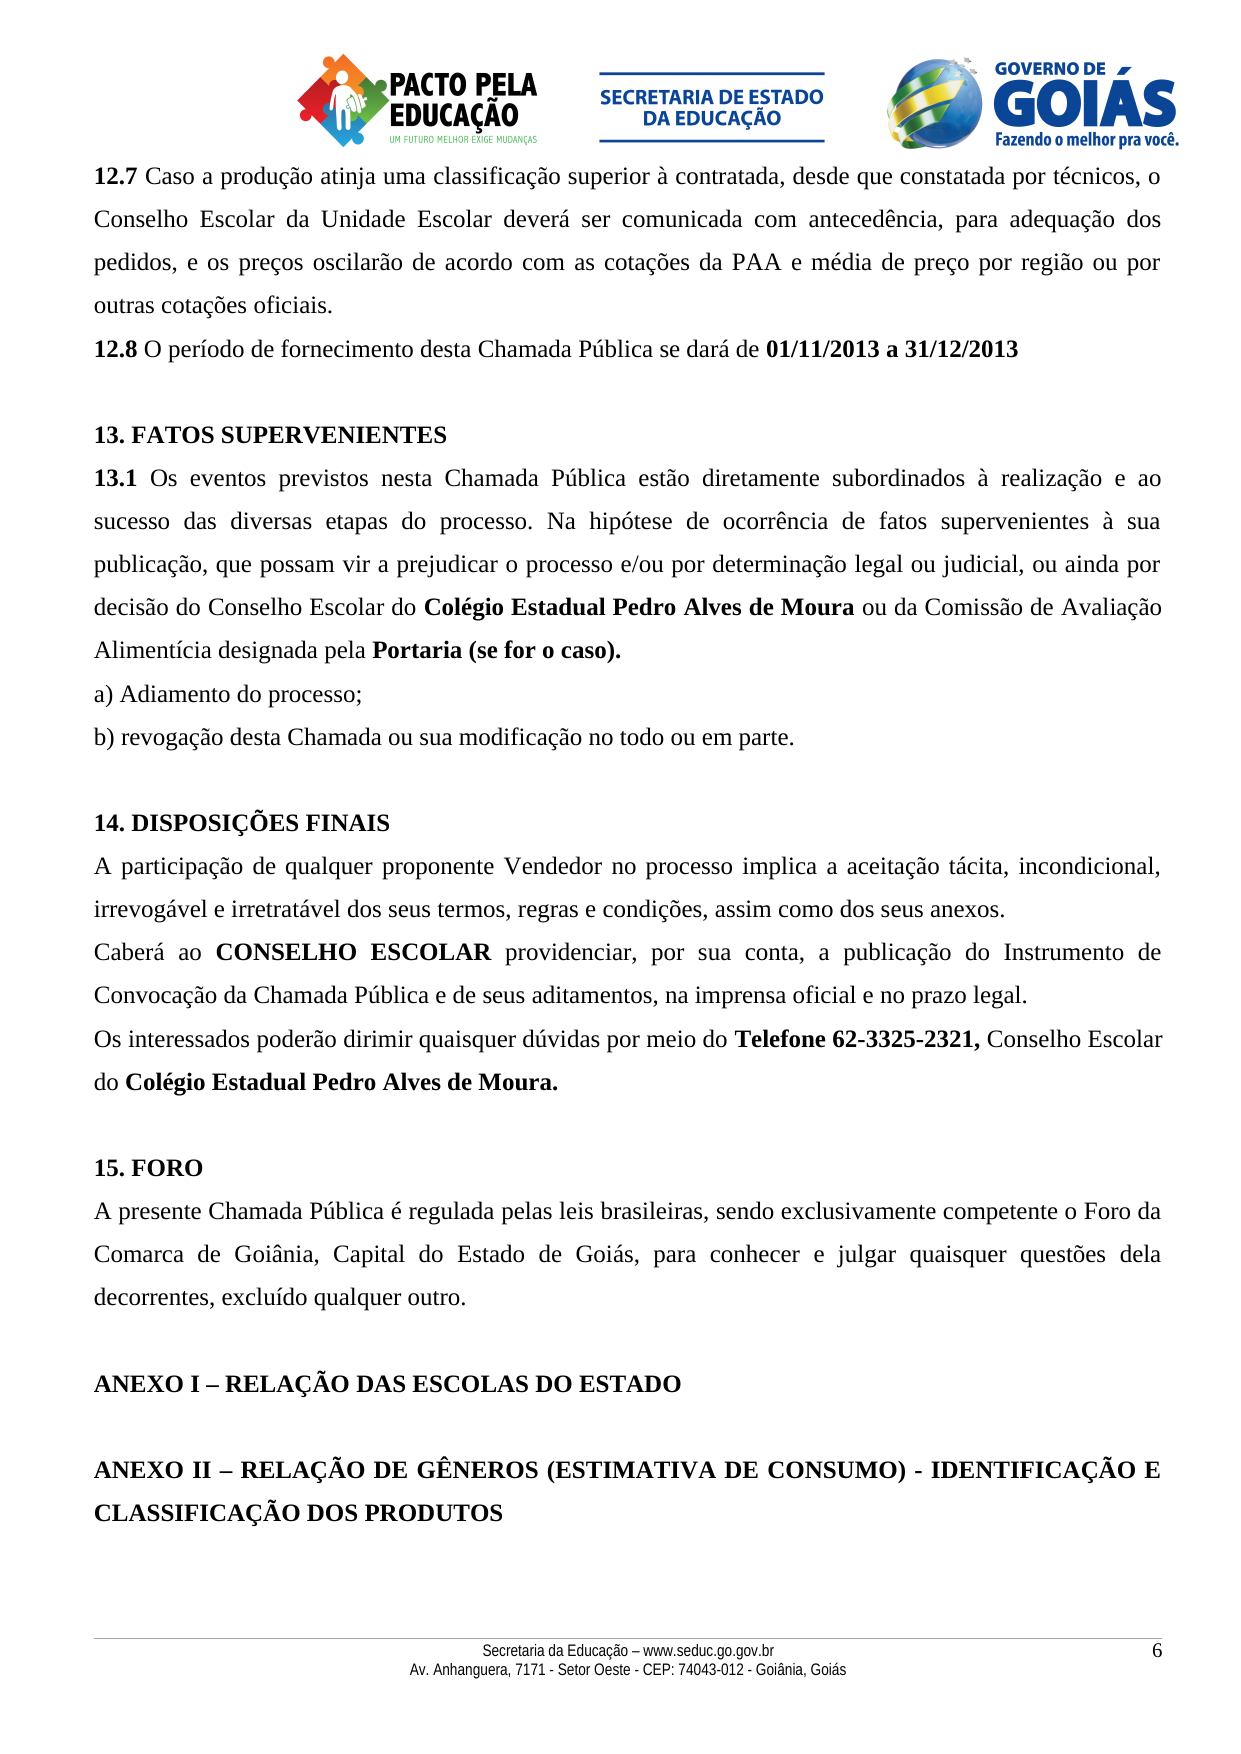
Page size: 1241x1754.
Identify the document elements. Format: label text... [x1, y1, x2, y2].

text b) revogação desta Chamada ou sua modificação no todo ou em parte. [94, 722, 1162, 751]
text A participação de qualquer proponente Vendedor no processo implica a aceitação tácita, incondicional, irrevogável e irretratável dos seus termos, regras e condições, assim como dos seus anexos. [94, 851, 1162, 923]
text A presente Chamada Pública é regulada pelas leis brasileiras, sendo exclusivamente competente o Foro da Comarca de Goiânia, Capital do Estado de Goiás, para conhecer e julgar quaisquer questões dela decorrentes, excluído qualquer outro. [94, 1196, 1162, 1311]
text 12.7 Caso a produção atinja uma classificação superior à contratada, desde que constatada por técnicos, o Conselho Escolar da Unidade Escolar deverá ser comunicada com antecedência, para adequação dos pedidos, e os preços oscilarão de acordo com as cotações da PAA e média de preço por região ou por outras cotações oficiais. [94, 161, 1162, 319]
text ANEXO I – RELAÇÃO DAS ESCOLAS DO ESTADO [94, 1369, 1162, 1397]
picture [288, 49, 1186, 158]
text a) Adiamento do processo; [94, 679, 1162, 707]
text 14. DISPOSIÇÕES FINAIS [94, 808, 1162, 837]
text 13. FATOS SUPERVENIENTES [94, 420, 1162, 449]
text Caberá ao CONSELHO ESCOLAR providenciar, por sua conta, a publicação do Instrumento de Convocação da Chamada Pública e de seus aditamentos, na imprensa oficial e no prazo legal. [94, 937, 1162, 1009]
text Os interessados poderão dirimir quaisquer dúvidas por meio do Telefone 62-3325-2321, Conselho Escolar do Colégio Estadual Pedro Alves de Moura. [94, 1024, 1162, 1096]
text 13.1 Os eventos previstos nesta Chamada Pública estão diretamente subordinados à realização e ao sucesso das diversas etapas do processo. Na hipótese de ocorrência de fatos supervenientes à sua publicação, que possam vir a prejudicar o processo e/ou por determinação legal ou judicial, ou ainda por decisão do Conselho Escolar do Colégio Estadual Pedro Alves de Moura ou da Comissão de Avaliação Alimentícia designada pela Portaria (se for o caso). [94, 463, 1162, 664]
text ANEXO II – RELAÇÃO DE GÊNEROS (ESTIMATIVA DE CONSUMO) - IDENTIFICAÇÃO E CLASSIFICAÇÃO DOS PRODUTOS [94, 1455, 1162, 1527]
text 15. FORO [94, 1153, 1162, 1182]
text 12.8 O período de fornecimento desta Chamada Pública se dará de 01/11/2013 a 31/12/2013 [94, 334, 1162, 362]
